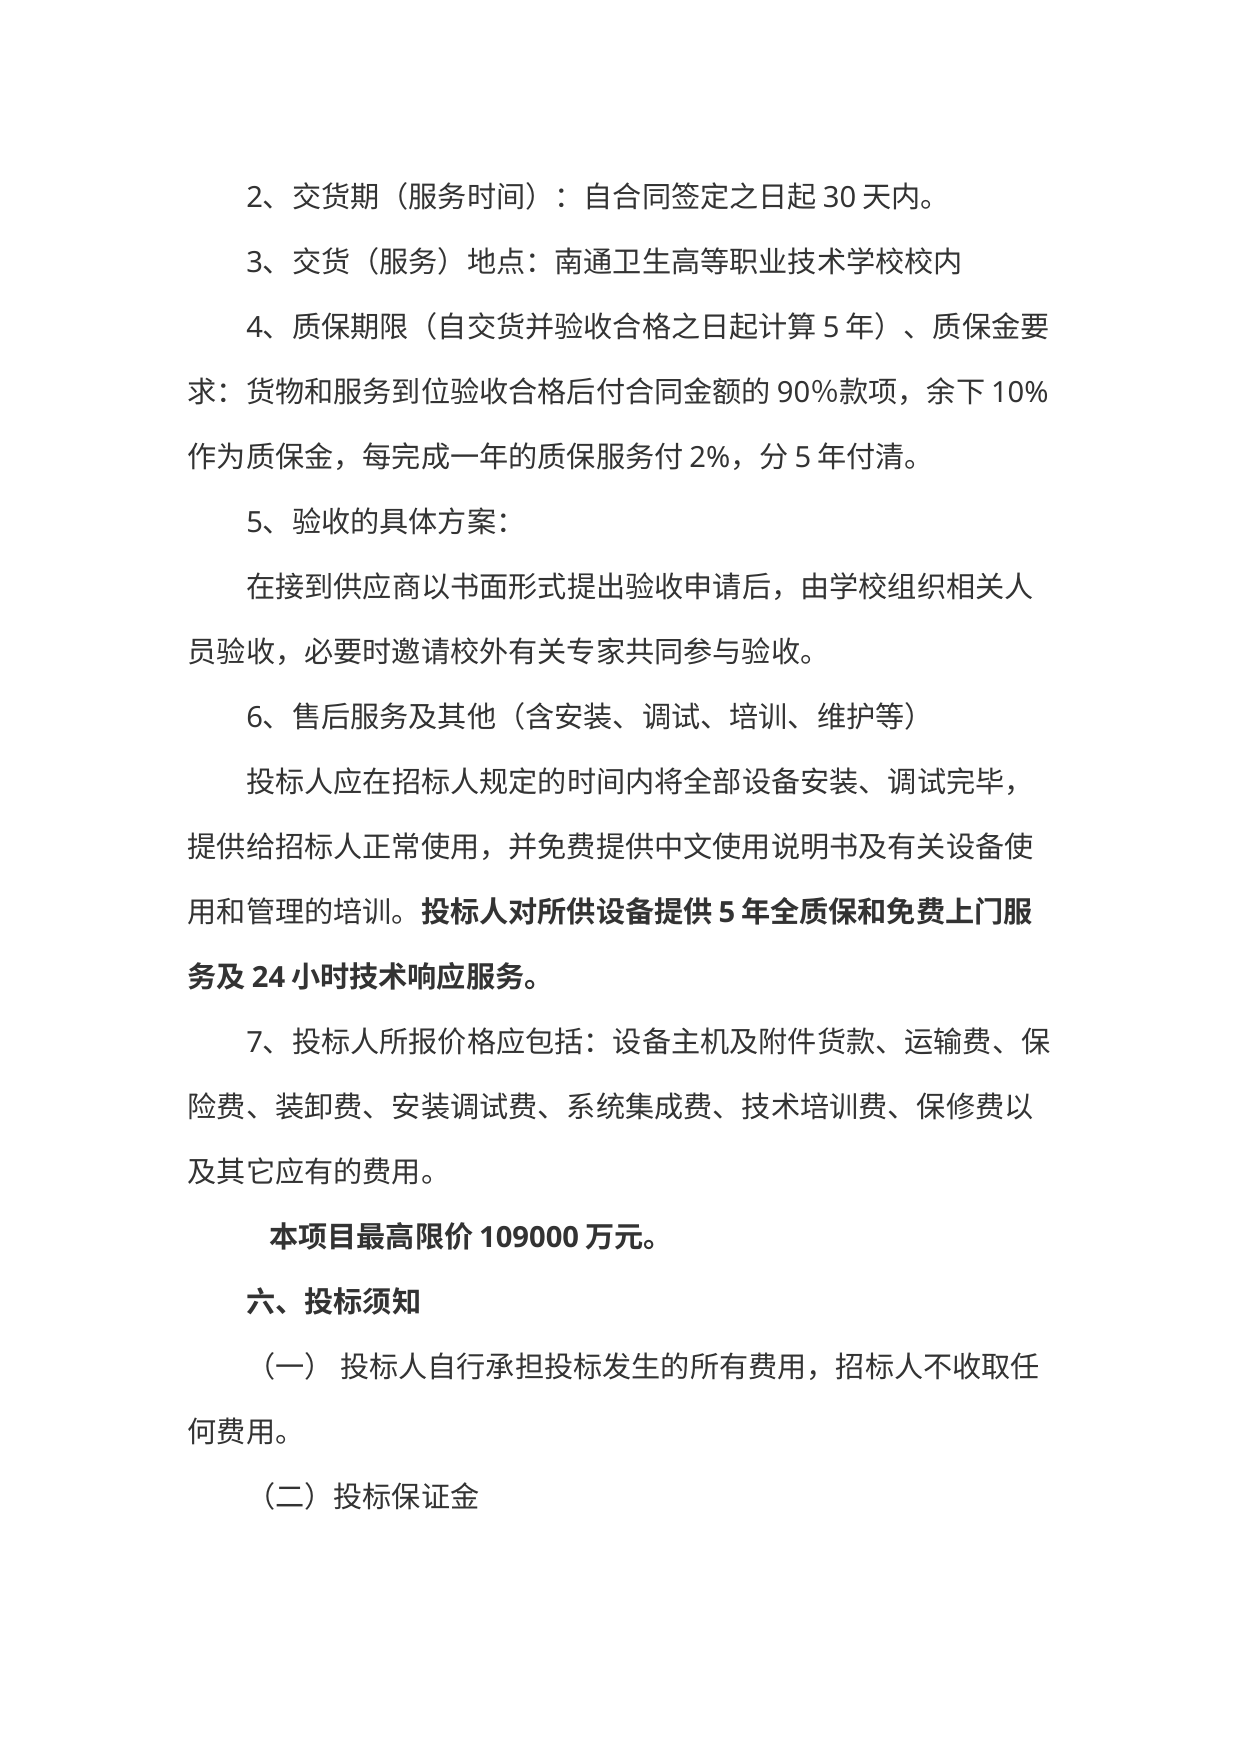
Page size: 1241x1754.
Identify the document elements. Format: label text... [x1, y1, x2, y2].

text 7、投标人所报价格应包括：设备主机及附件货款、运输费、保险费、装卸费、安装调试费、系统集成费、技术培训费、保修费以及其它应有的费用。 [187, 1007, 1053, 1202]
text 六、投标须知 [187, 1267, 1053, 1332]
text （一） 投标人自行承担投标发生的所有费用，招标人不收取任何费用。 [187, 1332, 1053, 1462]
text 在接到供应商以书面形式提出验收申请后，由学校组织相关人员验收，必要时邀请校外有关专家共同参与验收。 [187, 552, 1053, 682]
text 投标人应在招标人规定的时间内将全部设备安装、调试完毕，提供给招标人正常使用，并免费提供中文使用说明书及有关设备使用和管理的培训。投标人对所供设备提供5年全质保和免费上门服务及24小时技术响应服务。 [187, 747, 1053, 1007]
text 2、交货期（服务时间）：自合同签定之日起30天内。 [187, 162, 1053, 227]
text 5、验收的具体方案： [187, 487, 1053, 552]
text 4、质保期限（自交货并验收合格之日起计算5年）、质保金要求：货物和服务到位验收合格后付合同金额的90％款项，余下10%作为质保金，每完成一年的质保服务付2%，分5年付清。 [187, 292, 1053, 487]
text 6、售后服务及其他（含安装、调试、培训、维护等） [187, 682, 1053, 747]
text 本项目最高限价109000万元。 [187, 1202, 1053, 1267]
text （二）投标保证金 [187, 1462, 1053, 1527]
text 3、交货（服务）地点：南通卫生高等职业技术学校校内 [187, 227, 1053, 292]
